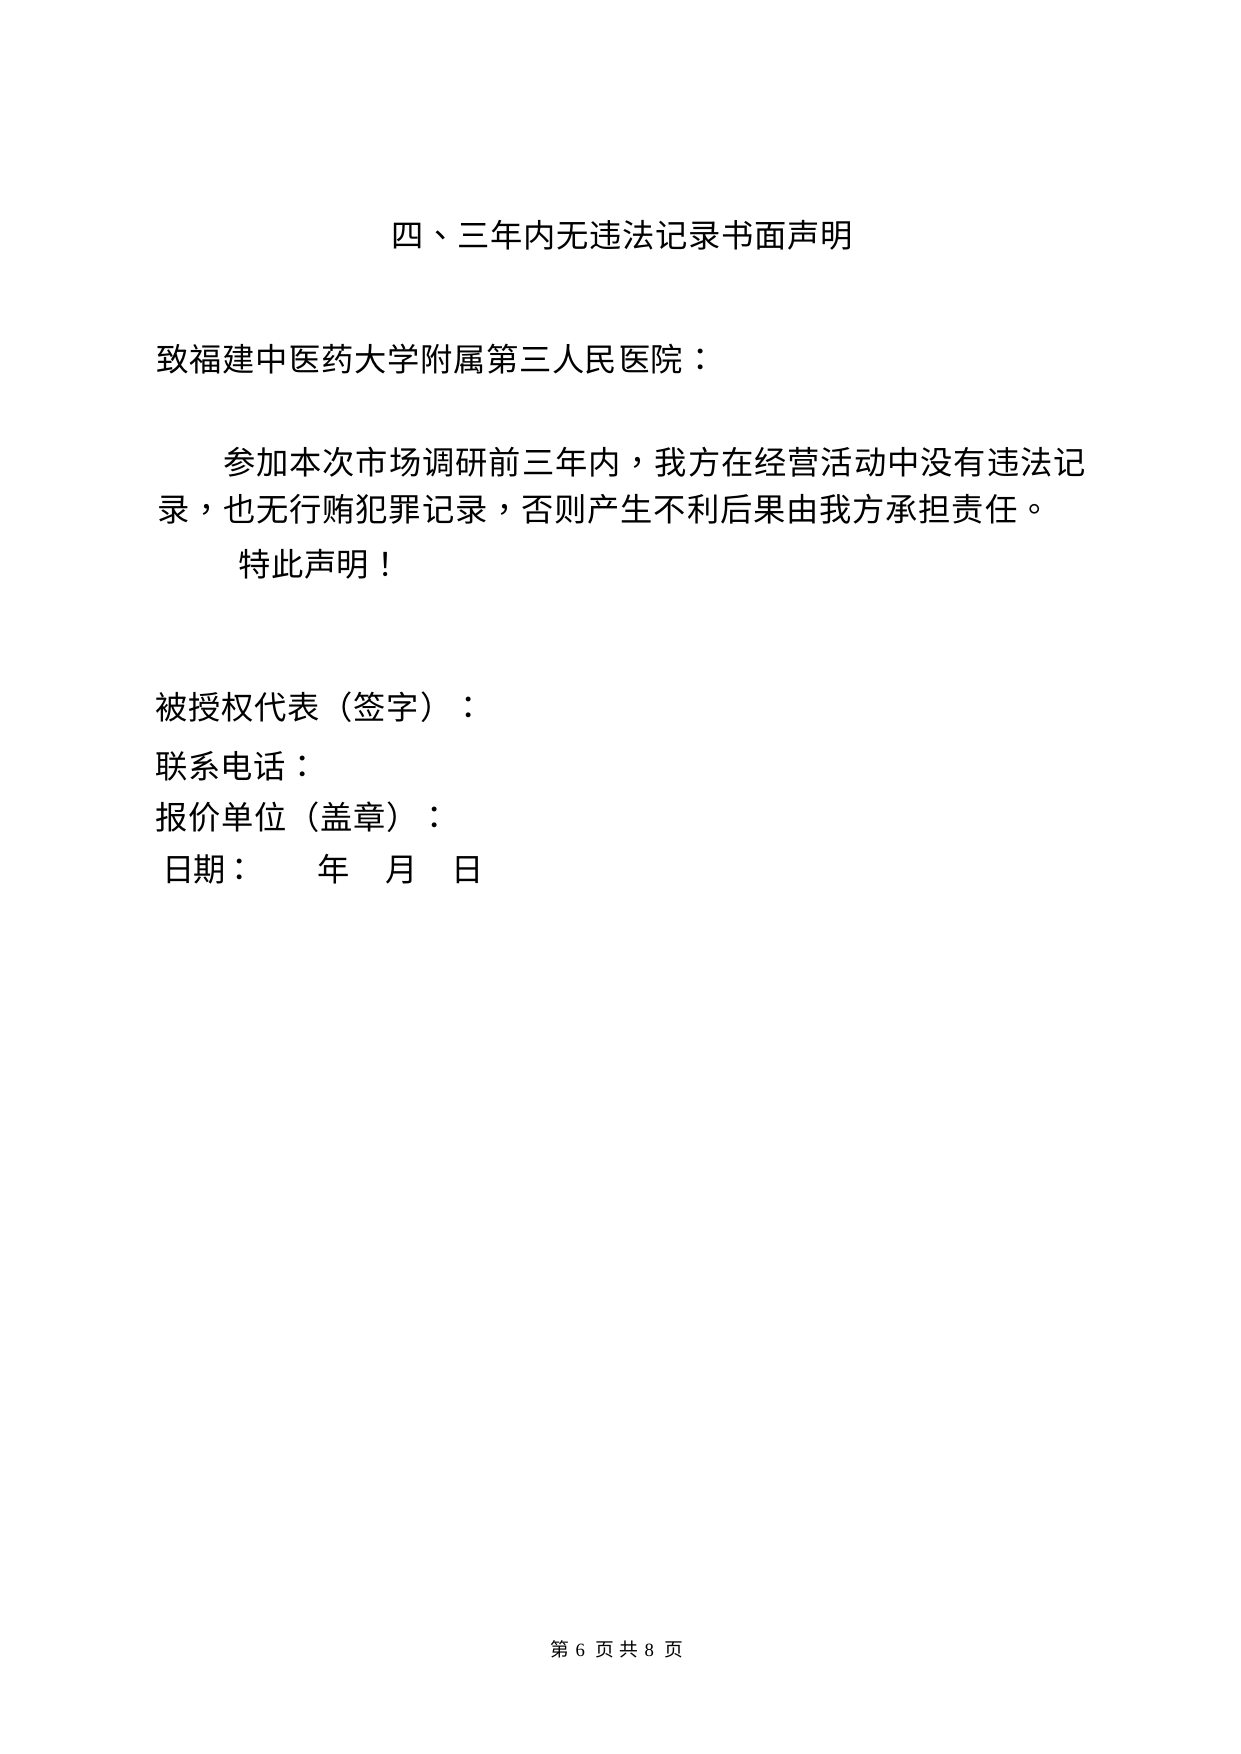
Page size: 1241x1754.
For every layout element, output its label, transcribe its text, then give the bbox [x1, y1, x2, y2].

text 报价单位（盖章）： [156, 797, 1087, 838]
text 日期： 年 月 日 [163, 848, 1087, 890]
text 特此声明！ [239, 543, 1087, 585]
text 联系电话： [155, 745, 1087, 787]
text 致福建中医药大学附属第三人民医院： [156, 339, 1087, 380]
text 被授权代表（签字）： [156, 695, 1087, 745]
text 四、三年内无违法记录书面声明 [391, 239, 1087, 339]
text 参加本次市场调研前三年内，我方在经营活动中没有违法记 录，也无行贿犯罪记录，否则产生不利后果由我方承担责任。 [157, 440, 1087, 531]
